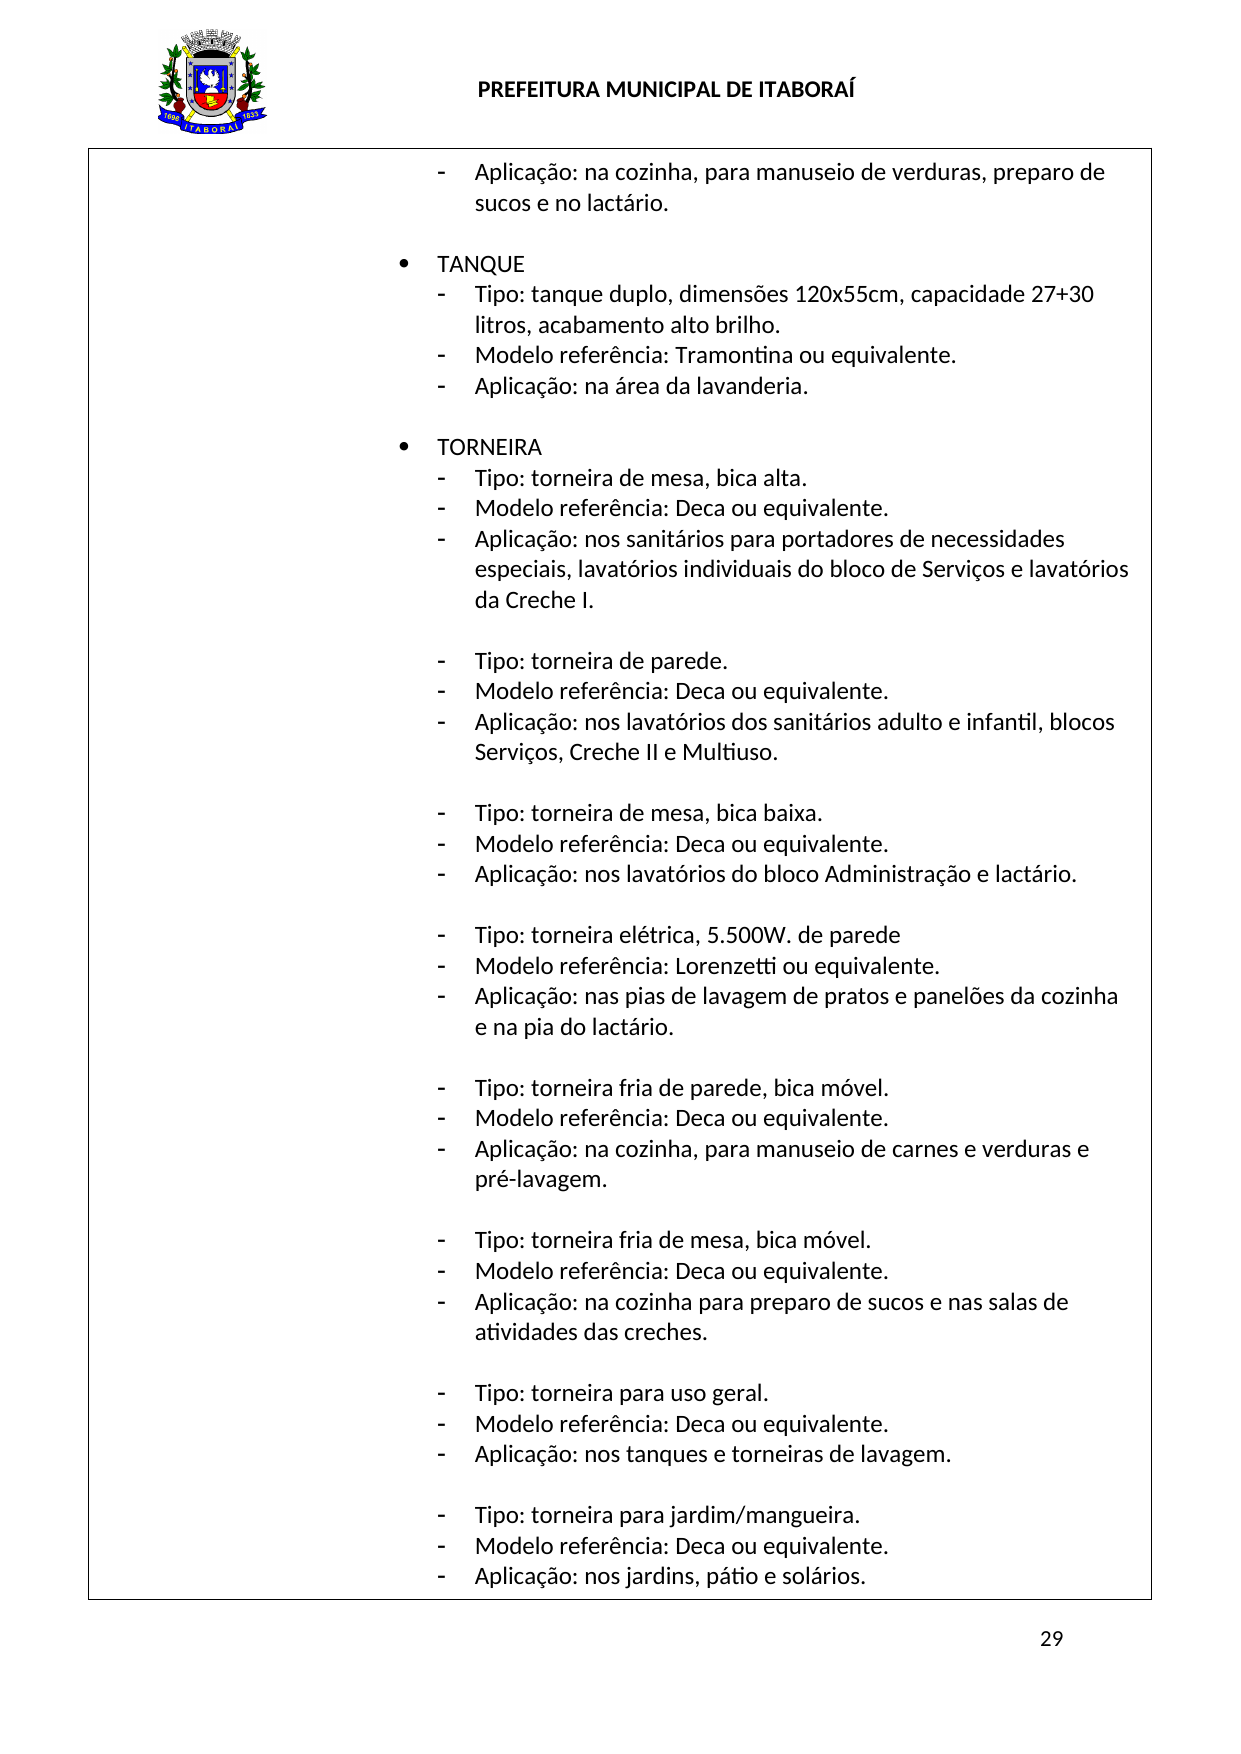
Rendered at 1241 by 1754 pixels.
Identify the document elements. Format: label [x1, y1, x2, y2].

picture [157, 29, 267, 133]
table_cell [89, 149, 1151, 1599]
